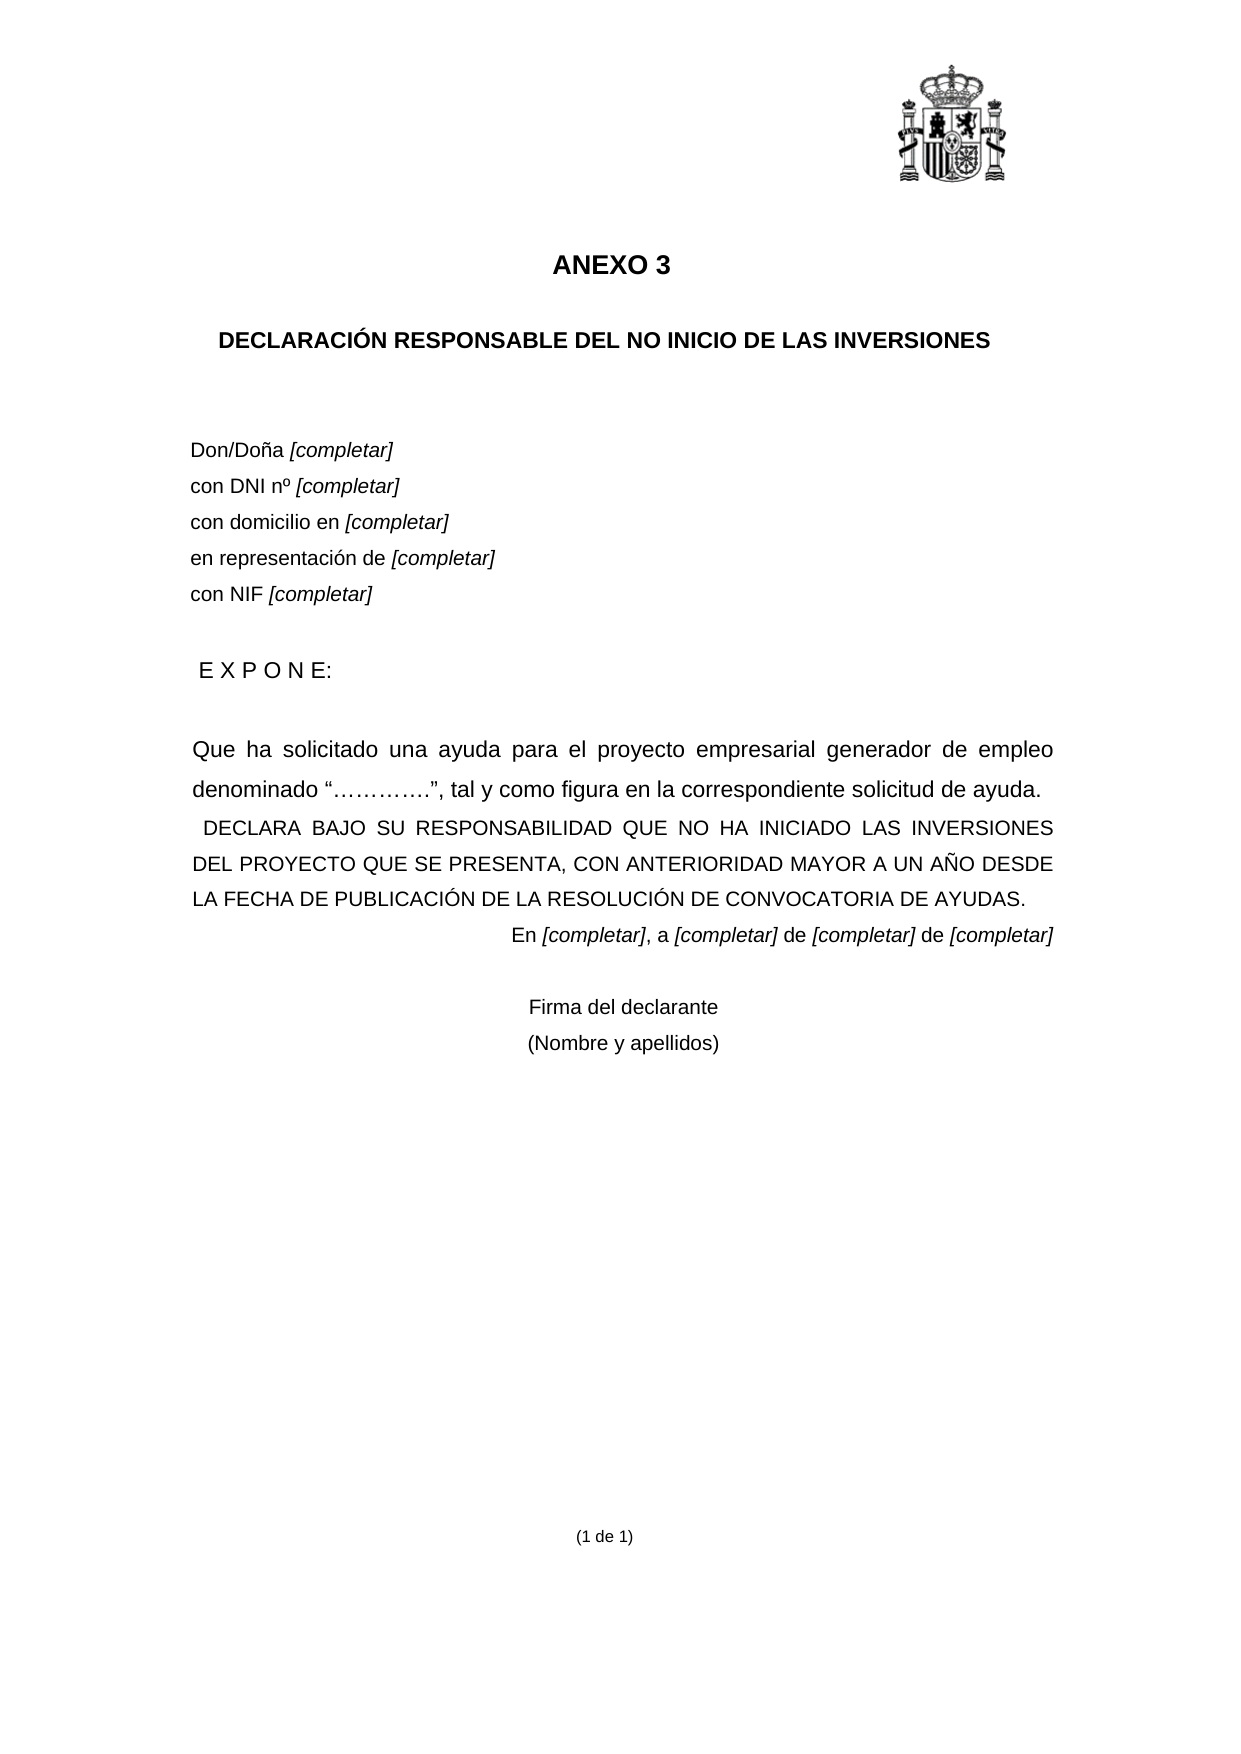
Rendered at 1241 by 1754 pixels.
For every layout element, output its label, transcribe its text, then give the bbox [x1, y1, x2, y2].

text con NIF [completar] [190, 582, 1055, 606]
text en representación de [completar] [190, 546, 1055, 570]
text ANEXO 3 [133, 249, 1090, 280]
text Firma del declarante [192, 995, 1055, 1019]
picture [881, 59, 1019, 202]
text Que ha solicitado una ayuda para el proyecto empresarial generador de empleo denominado “………….”, tal y como figura en la correspondiente solicitud de ayuda. [192, 736, 1055, 802]
text Don/Doña [completar] [190, 438, 1055, 462]
text E X P O N E: [192, 657, 1055, 684]
text DECLARACIÓN RESPONSABLE DEL NO INICIO DE LAS INVERSIONES [133, 327, 1076, 353]
text (Nombre y apellidos) [192, 1031, 1055, 1055]
text con DNI nº [completar] [190, 474, 1055, 498]
text En [completar], a [completar] de [completar] de [completar] [192, 923, 1055, 947]
text con domicilio en [completar] [190, 510, 1055, 534]
text DECLARA BAJO SU RESPONSABILIDAD QUE NO HA INICIADO LAS INVERSIONES DEL PROYECTO QUE SE PRESENTA, CON ANTERIORIDAD MAYOR A UN AÑO DESDE LA FECHA DE PUBLICACIÓN DE LA RESOLUCIÓN DE CONVOCATORIA DE AYUDAS. [192, 815, 1055, 911]
